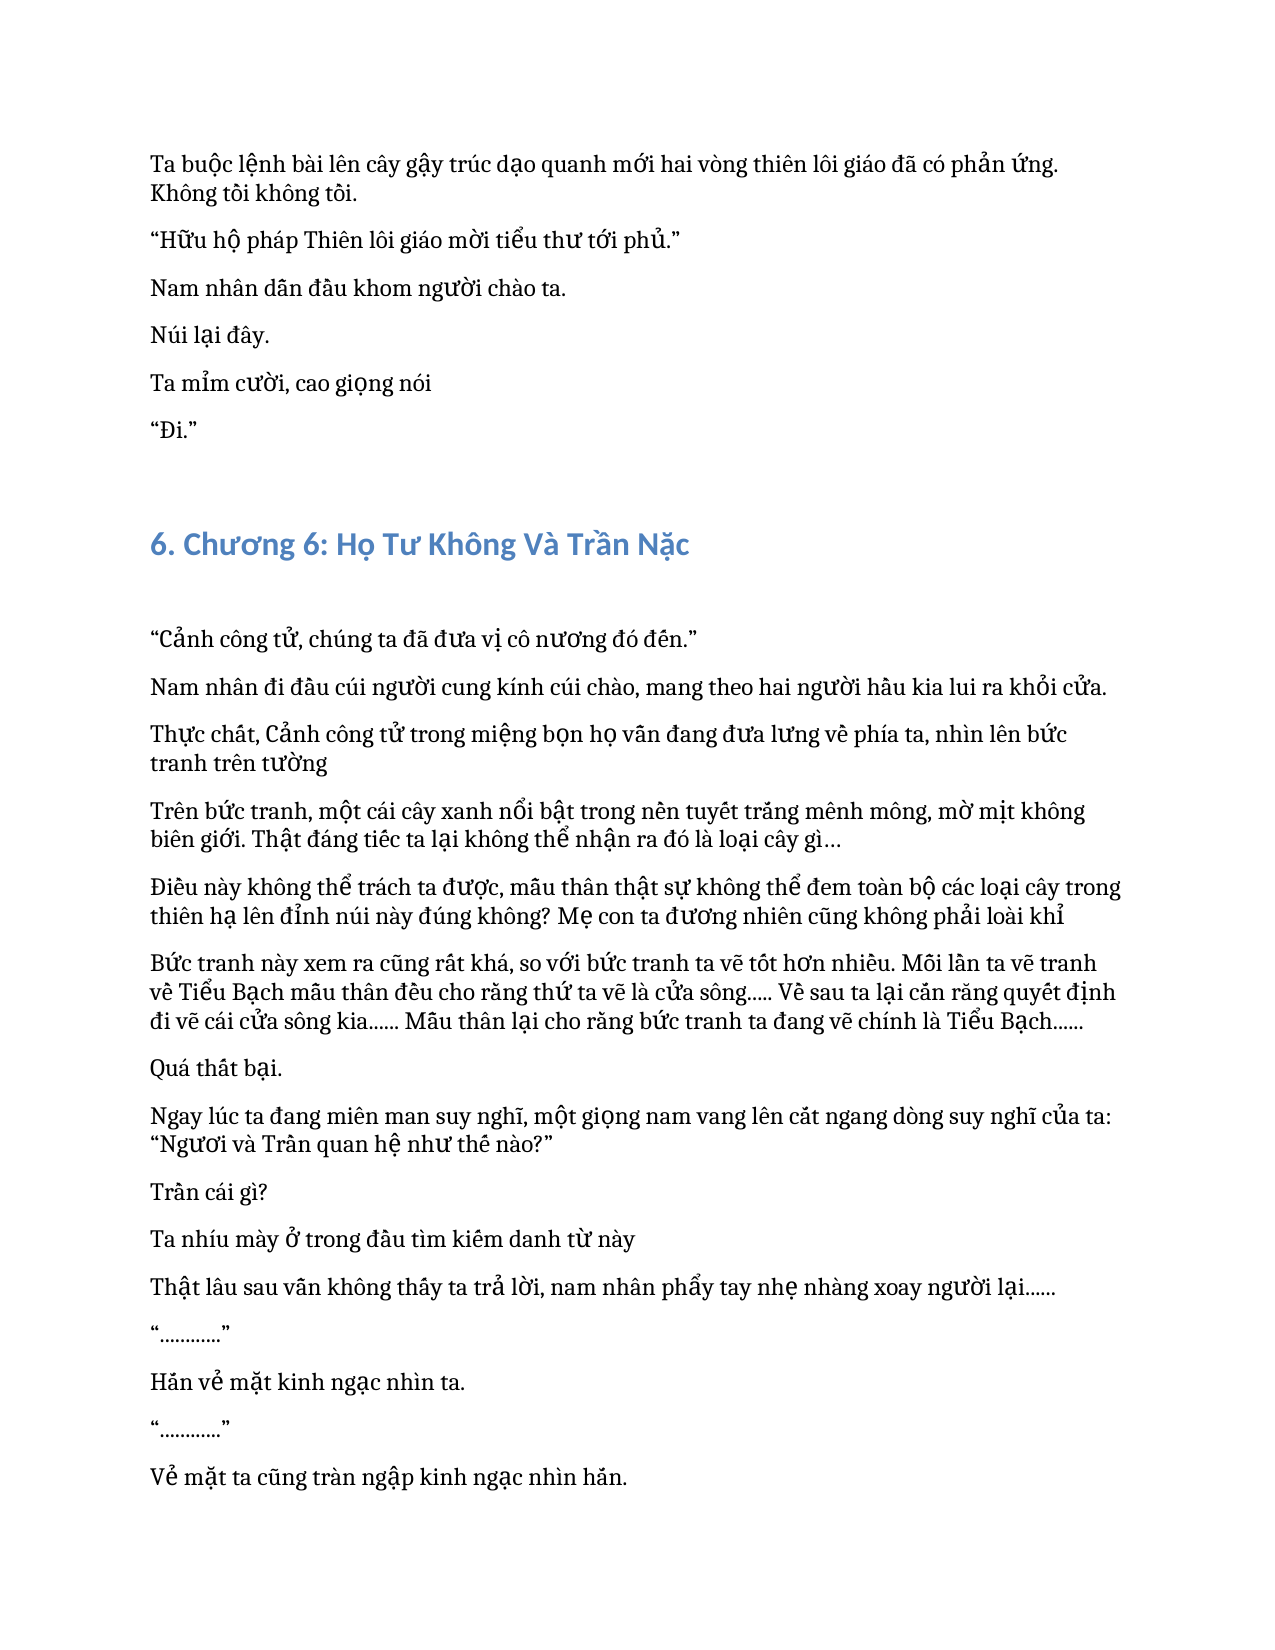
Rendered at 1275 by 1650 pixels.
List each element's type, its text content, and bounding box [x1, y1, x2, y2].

subtitle 6. Chương 6: Họ Tư Không Và Trần Nặc [150, 523, 1125, 564]
text Quá thất bại. [150, 1054, 1125, 1083]
text Điều này không thể trách ta được, mẫu thân thật sự không thể đem toàn bộ các loại cây trong thiên hạ lên đỉnh núi này đúng không? Mẹ con ta đương nhiên cũng không phải loài khỉ [150, 873, 1125, 930]
text Nam nhân đi đầu cúi người cung kính cúi chào, mang theo hai người hầu kia lui ra khỏi cửa. [150, 673, 1125, 702]
text “............” [150, 1320, 1125, 1349]
text Ta nhíu mày ở trong đầu tìm kiếm danh từ này [150, 1225, 1125, 1254]
text Vẻ mặt ta cũng tràn ngập kinh ngạc nhìn hắn. [150, 1463, 1125, 1492]
text Ta mỉm cười, cao giọng nói [150, 369, 1125, 397]
text Ta buộc lệnh bài lên cây gậy trúc dạo quanh mới hai vòng thiên lôi giáo đã có phản ứng. Không tồi không tồi. [150, 150, 1125, 207]
text “Cảnh công tử, chúng ta đã đưa vị cô nương đó đến.” [150, 568, 1125, 654]
text Thực chất, Cảnh công tử trong miệng bọn họ vẫn đang đưa lưng về phía ta, nhìn lên bức tranh trên tường [150, 720, 1125, 778]
text “Đi.” [150, 416, 1125, 502]
text Núi lại đây. [150, 321, 1125, 350]
text “Hữu hộ pháp Thiên lôi giáo mời tiểu thư tới phủ.” [150, 226, 1125, 255]
text Bức tranh này xem ra cũng rất khá, so với bức tranh ta vẽ tốt hơn nhiều. Mỗi lần ta vẽ tranh về Tiểu Bạch mẫu thân đều cho rằng thứ ta vẽ là cửa sông..... Về sau ta lại cắn răng quyết định đi vẽ cái cửa sông kia...... Mẫu thân lại cho rằng bức tranh ta đang vẽ chính là Tiểu Bạch...... [150, 949, 1125, 1035]
text “............” [150, 1415, 1125, 1444]
text Ngay lúc ta đang miên man suy nghĩ, một giọng nam vang lên cắt ngang dòng suy nghĩ của ta: “Ngươi và Trần quan hệ như thế nào?” [150, 1102, 1125, 1159]
text Nam nhân dẫn đầu khom người chào ta. [150, 274, 1125, 302]
text Trần cái gì? [150, 1178, 1125, 1207]
text Thật lâu sau vẫn không thấy ta trả lời, nam nhân phẩy tay nhẹ nhàng xoay người lại...... [150, 1273, 1125, 1302]
text Trên bức tranh, một cái cây xanh nổi bật trong nền tuyết trắng mênh mông, mờ mịt không biên giới. Thật đáng tiếc ta lại không thể nhận ra đó là loại cây gì… [150, 797, 1125, 854]
text Hắn vẻ mặt kinh ngạc nhìn ta. [150, 1368, 1125, 1397]
